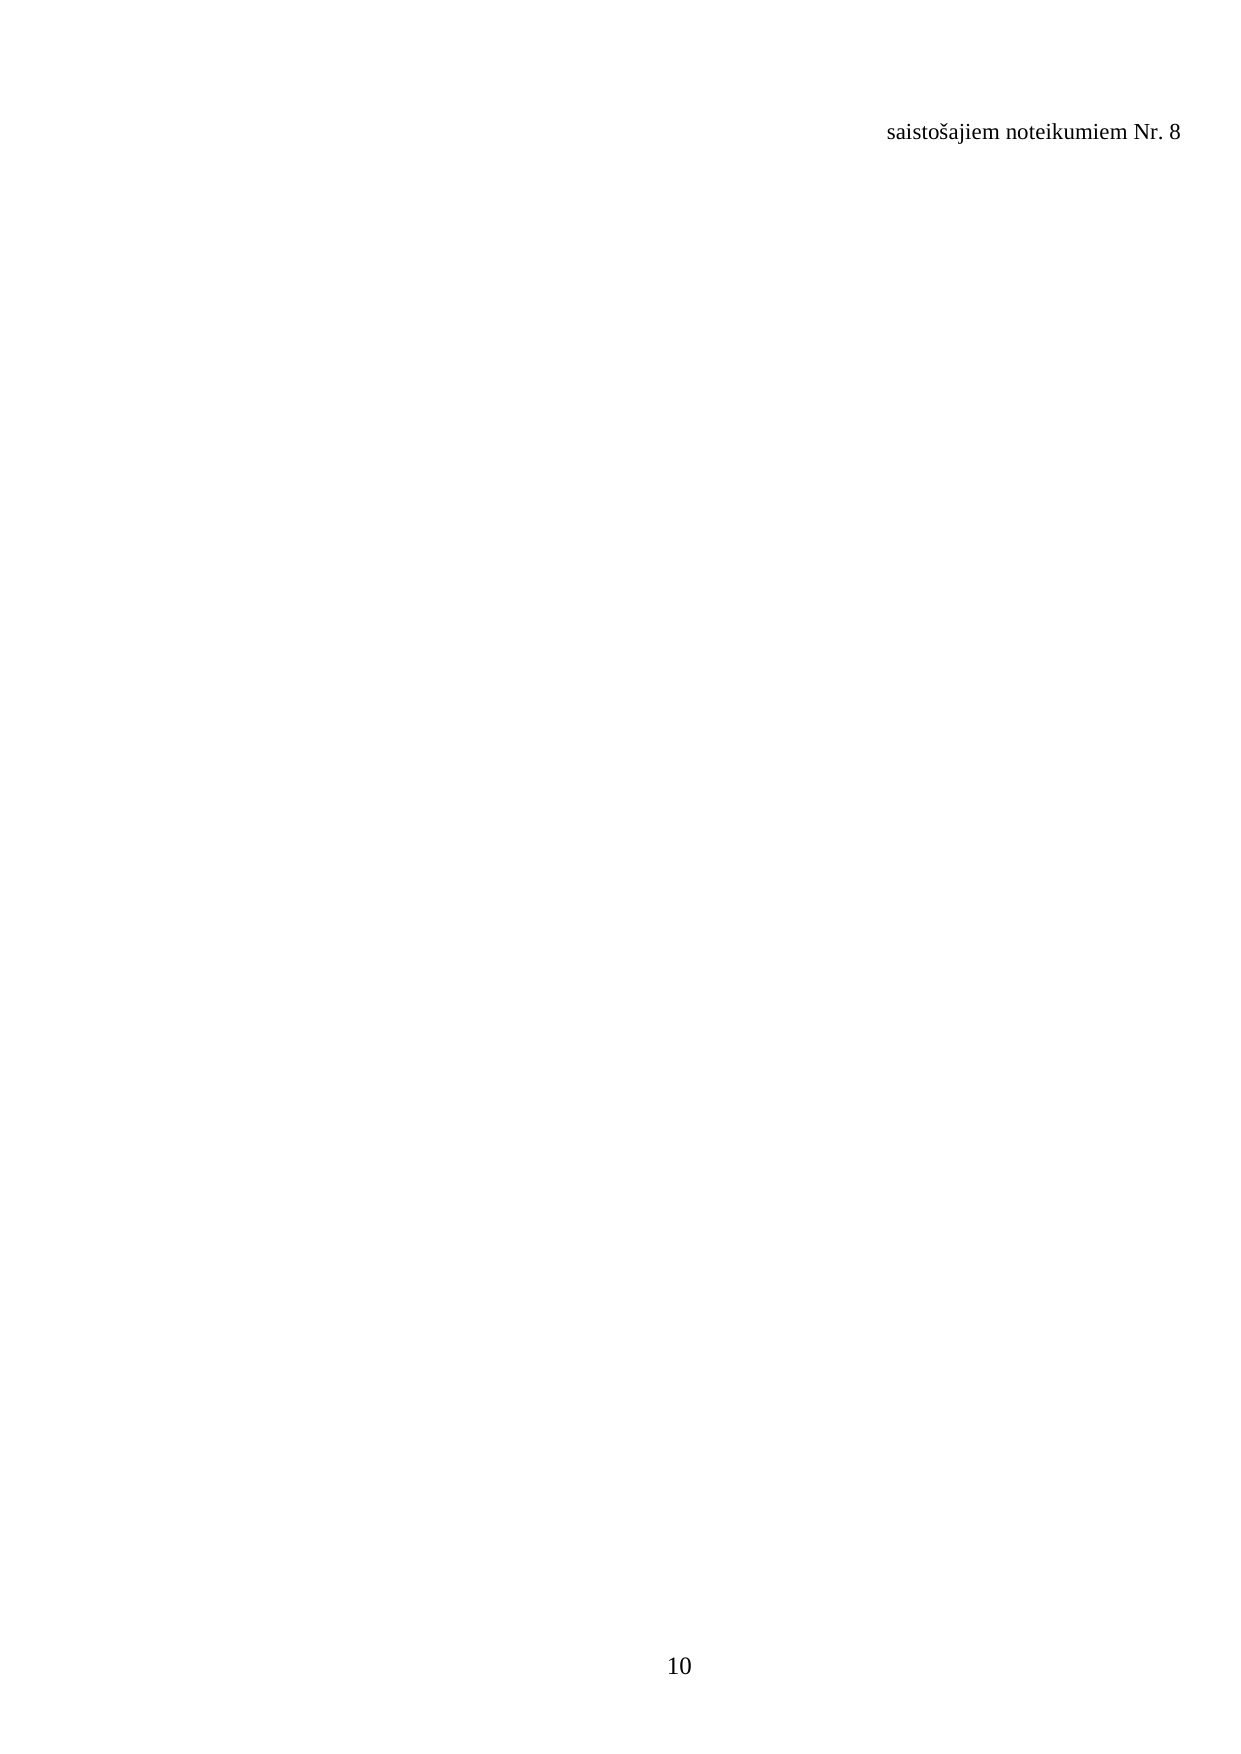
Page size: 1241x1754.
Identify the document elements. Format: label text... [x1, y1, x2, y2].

text saistošajiem noteikumiem Nr. 8 [177, 118, 1181, 144]
